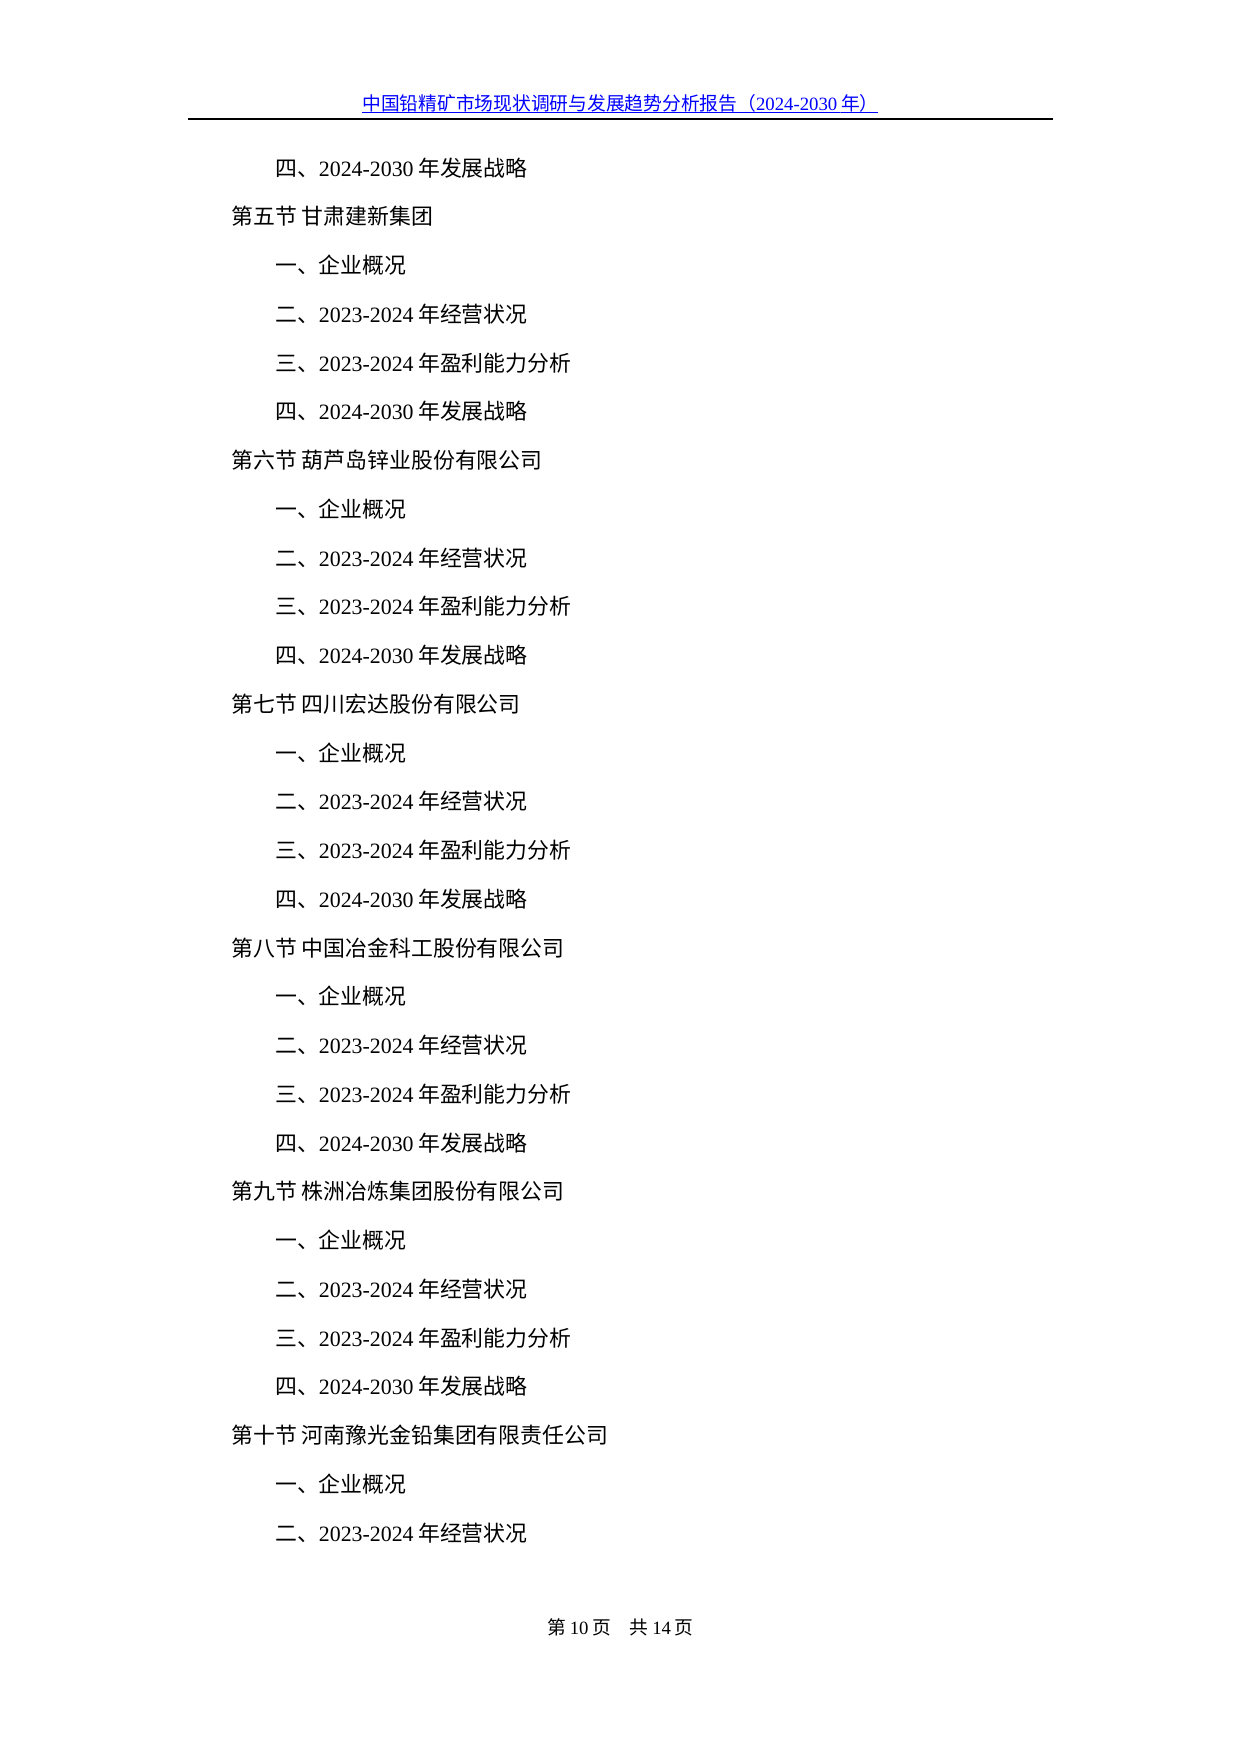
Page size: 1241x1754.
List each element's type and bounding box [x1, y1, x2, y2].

text [187, 150, 1053, 1548]
